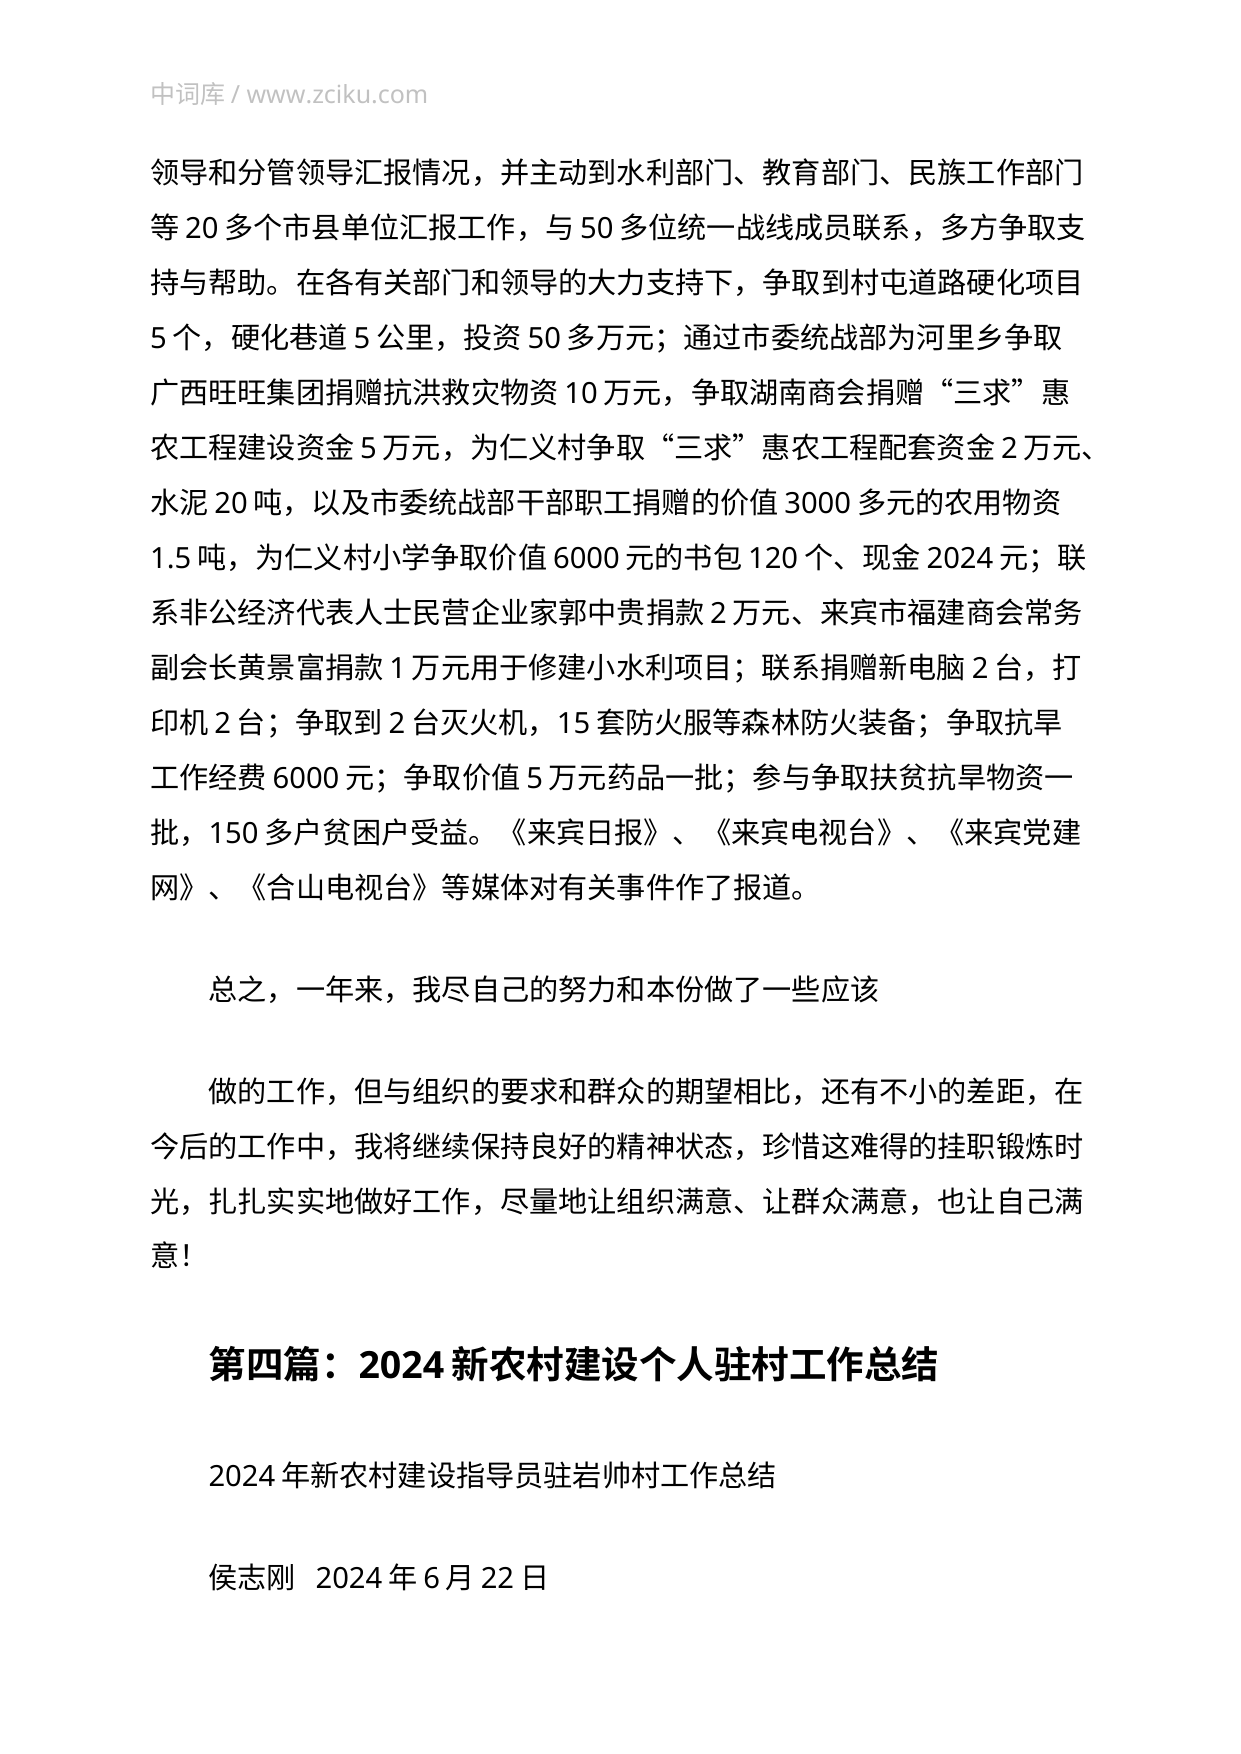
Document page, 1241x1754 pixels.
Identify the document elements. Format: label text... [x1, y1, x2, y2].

text 做的工作，但与组织的要求和群众的期望相比，还有不小的差距，在今后的工作中，我将继续保持良好的精神状态，珍惜这难得的挂职锻炼时光，扎扎实实地做好工作，尽量地让组织满意、让群众满意，也让自己满意！ [150, 1068, 1090, 1275]
text 第四篇：2024新农村建设个人驻村工作总结 [150, 1335, 1090, 1389]
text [150, 150, 1090, 907]
text 侯志刚 2024年6月22日 [150, 1554, 1090, 1597]
text 总之，一年来，我尽自己的努力和本份做了一些应该 [150, 967, 1090, 1009]
text 2024年新农村建设指导员驻岩帅村工作总结 [150, 1452, 1090, 1495]
